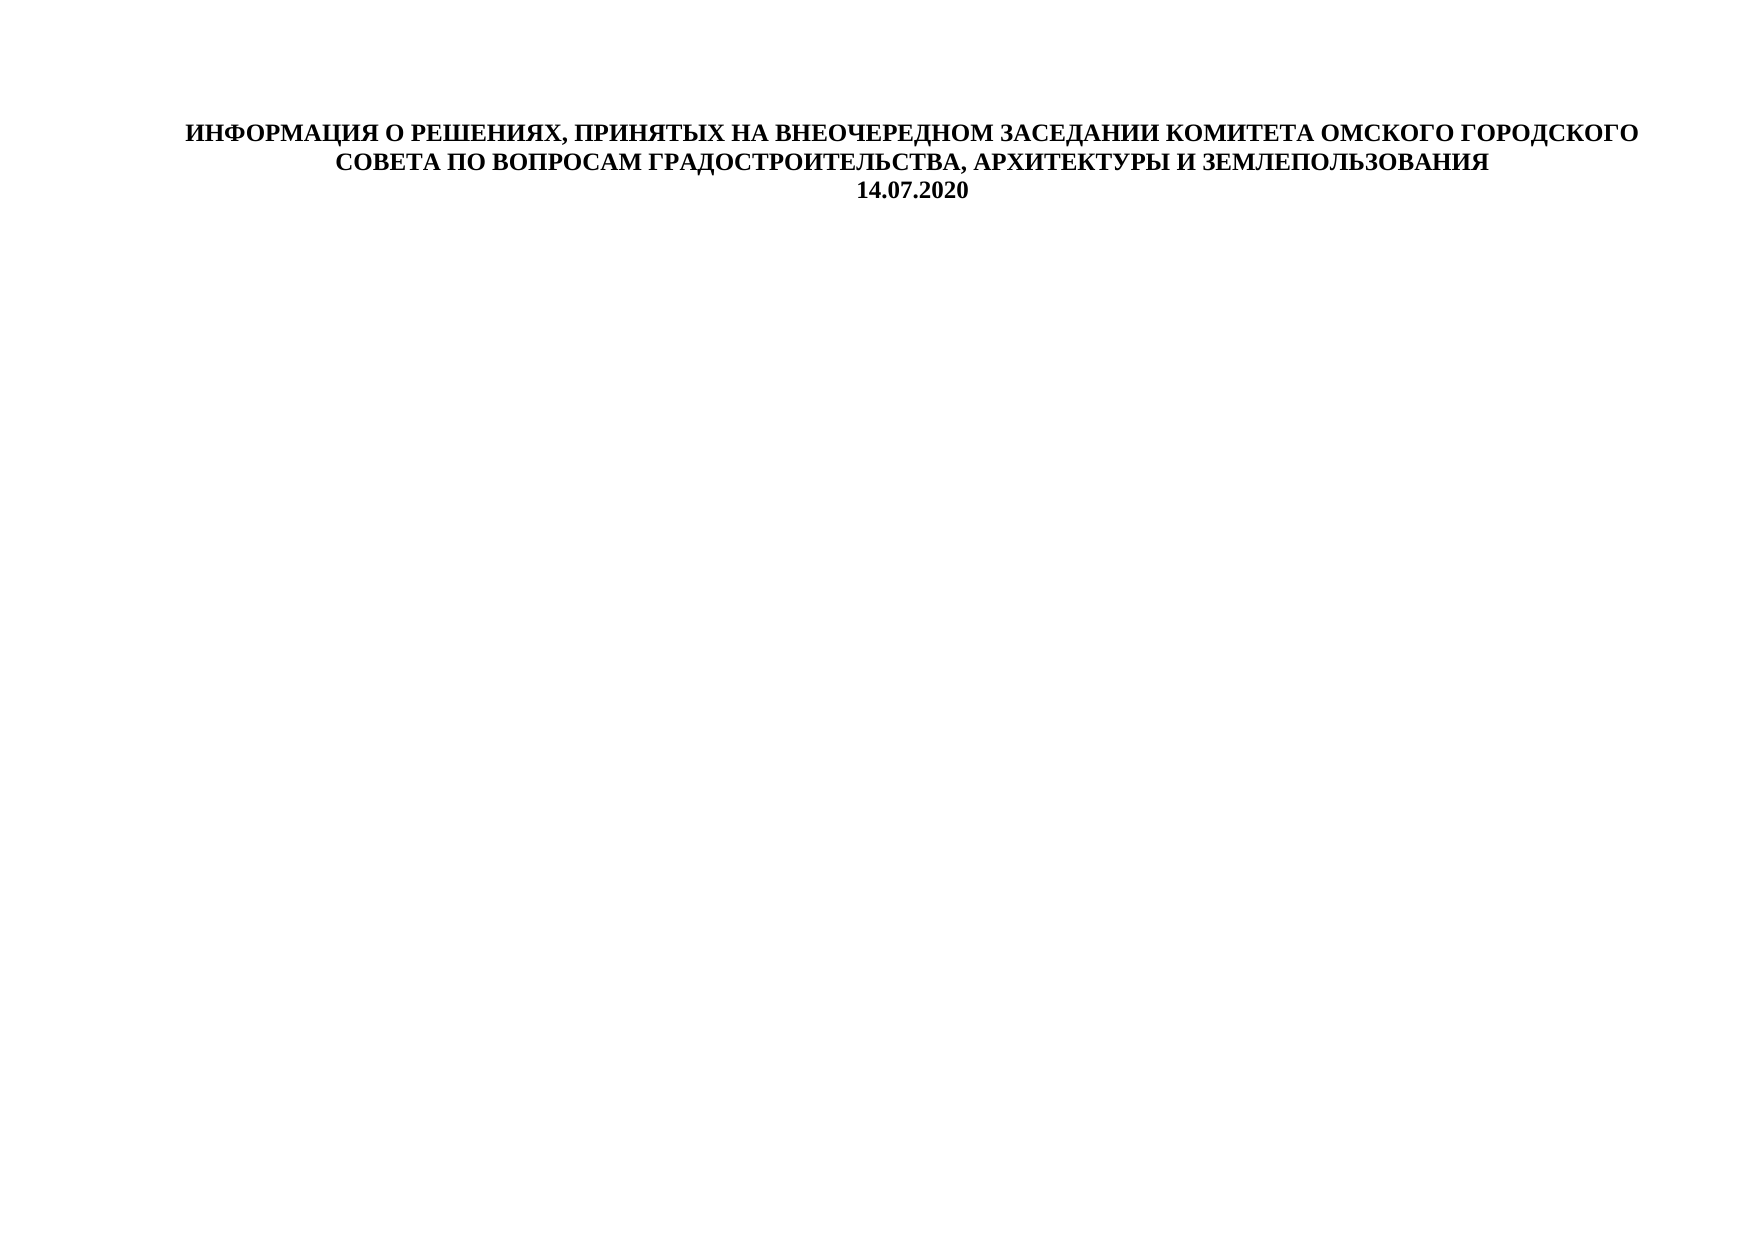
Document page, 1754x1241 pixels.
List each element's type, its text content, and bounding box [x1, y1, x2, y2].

text 14.07.2020 [159, 176, 1665, 204]
text ИНФОРМАЦИЯ О РЕШЕНИЯХ, ПРИНЯТЫХ НА ВНЕОЧЕРЕДНОМ ЗАСЕДАНИИ КОМИТЕТА ОМСКОГО ГОРОДСКОГО СОВЕТА ПО ВОПРОСАМ ГРАДОСТРОИТЕЛЬСТВА, АРХИТЕКТУРЫ И ЗЕМЛЕПОЛЬЗОВАНИЯ [159, 118, 1665, 176]
